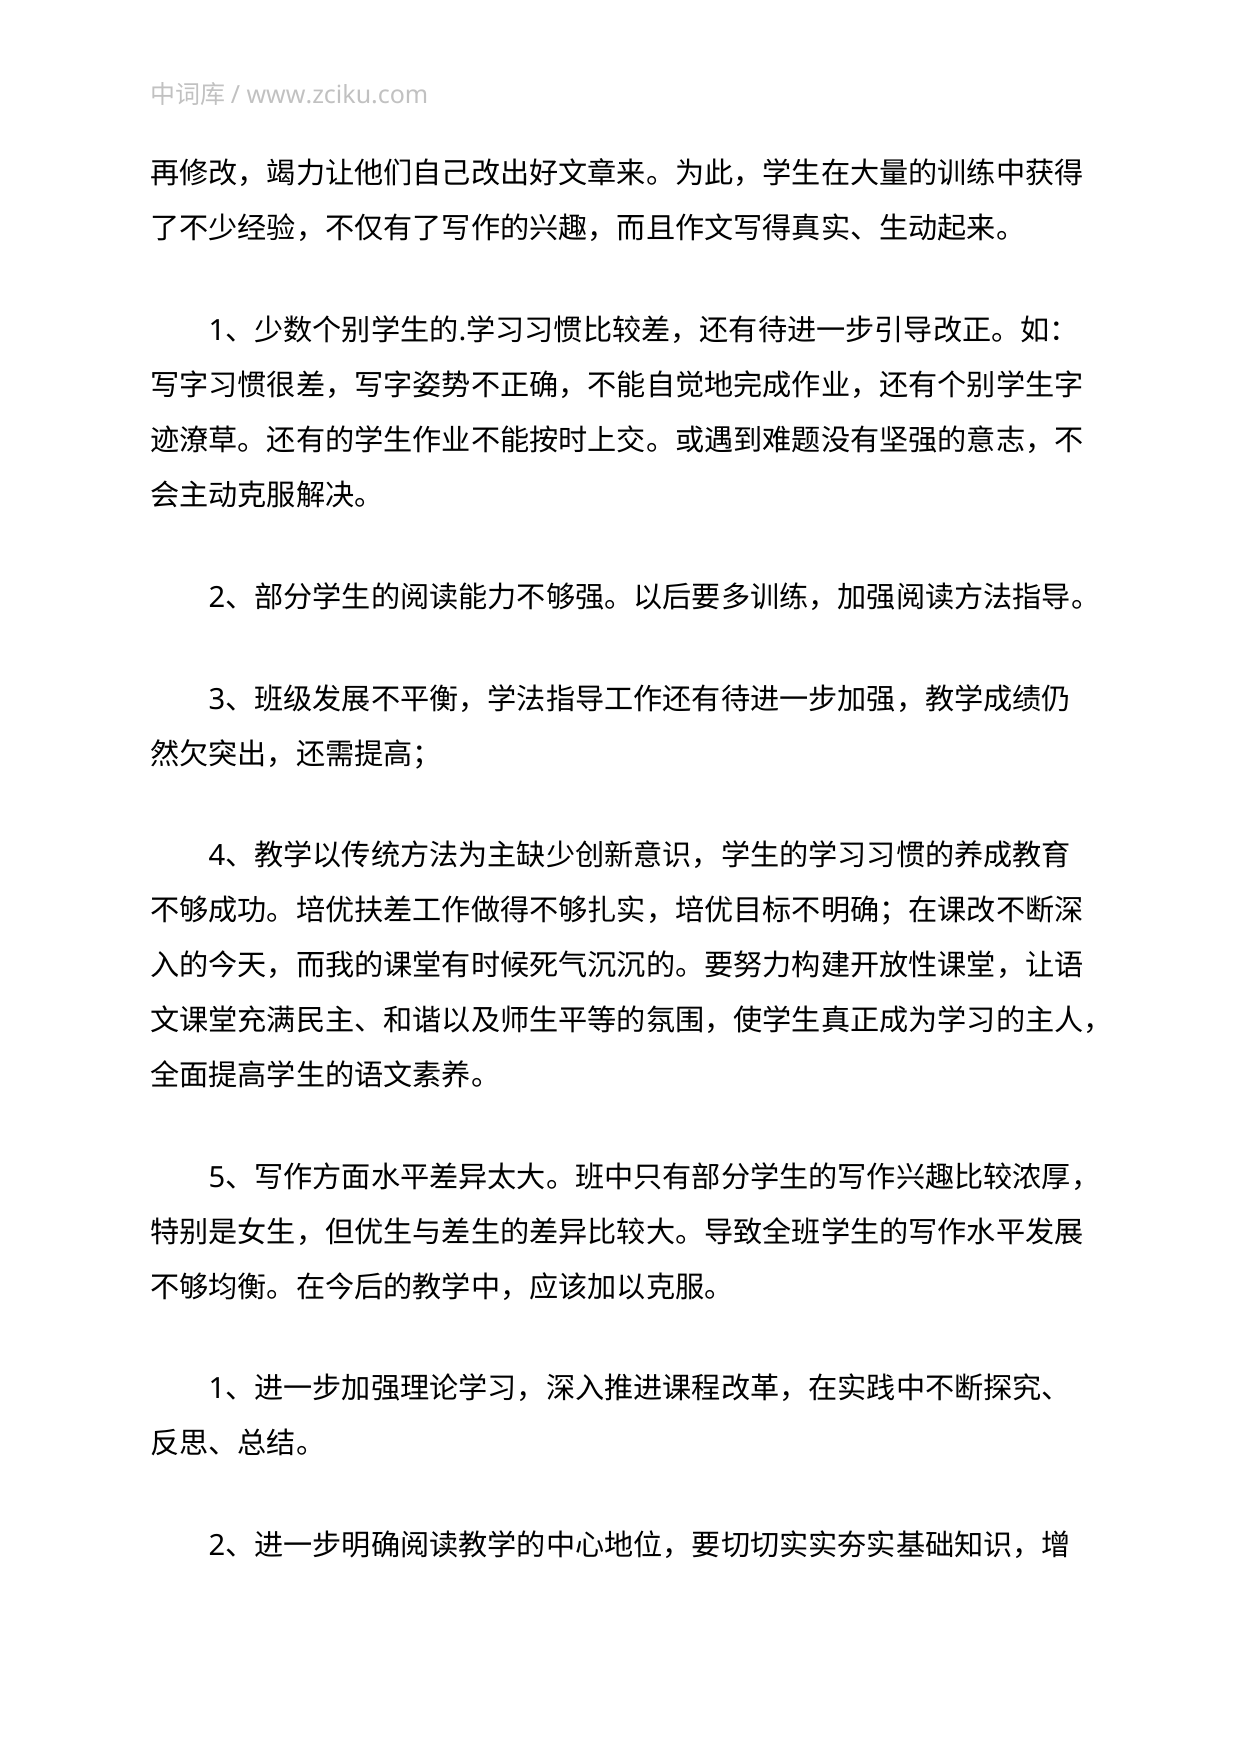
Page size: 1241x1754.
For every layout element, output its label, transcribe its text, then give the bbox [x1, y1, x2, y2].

text 3、班级发展不平衡，学法指导工作还有待进一步加强，教学成绩仍然欠突出，还需提高； [150, 675, 1090, 772]
text 5、写作方面水平差异太大。班中只有部分学生的写作兴趣比较浓厚，特别是女生，但优生与差生的差异比较大。导致全班学生的写作水平发展不够均衡。在今后的教学中，应该加以克服。 [150, 1153, 1090, 1306]
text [150, 150, 1090, 247]
text 1、进一步加强理论学习，深入推进课程改革，在实践中不断探究、反思、总结。 [150, 1365, 1090, 1462]
text 2、部分学生的阅读能力不够强。以后要多训练，加强阅读方法指导。 [150, 573, 1090, 616]
text 1、少数个别学生的.学习习惯比较差，还有待进一步引导改正。如：写字习惯很差，写字姿势不正确，不能自觉地完成作业，还有个别学生字迹潦草。还有的学生作业不能按时上交。或遇到难题没有坚强的意志，不会主动克服解决。 [150, 307, 1090, 514]
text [150, 1522, 1090, 1564]
text 4、教学以传统方法为主缺少创新意识，学生的学习习惯的养成教育不够成功。培优扶差工作做得不够扎实，培优目标不明确；在课改不断深入的今天，而我的课堂有时候死气沉沉的。要努力构建开放性课堂，让语文课堂充满民主、和谐以及师生平等的氛围，使学生真正成为学习的主人，全面提高学生的语文素养。 [150, 832, 1090, 1094]
